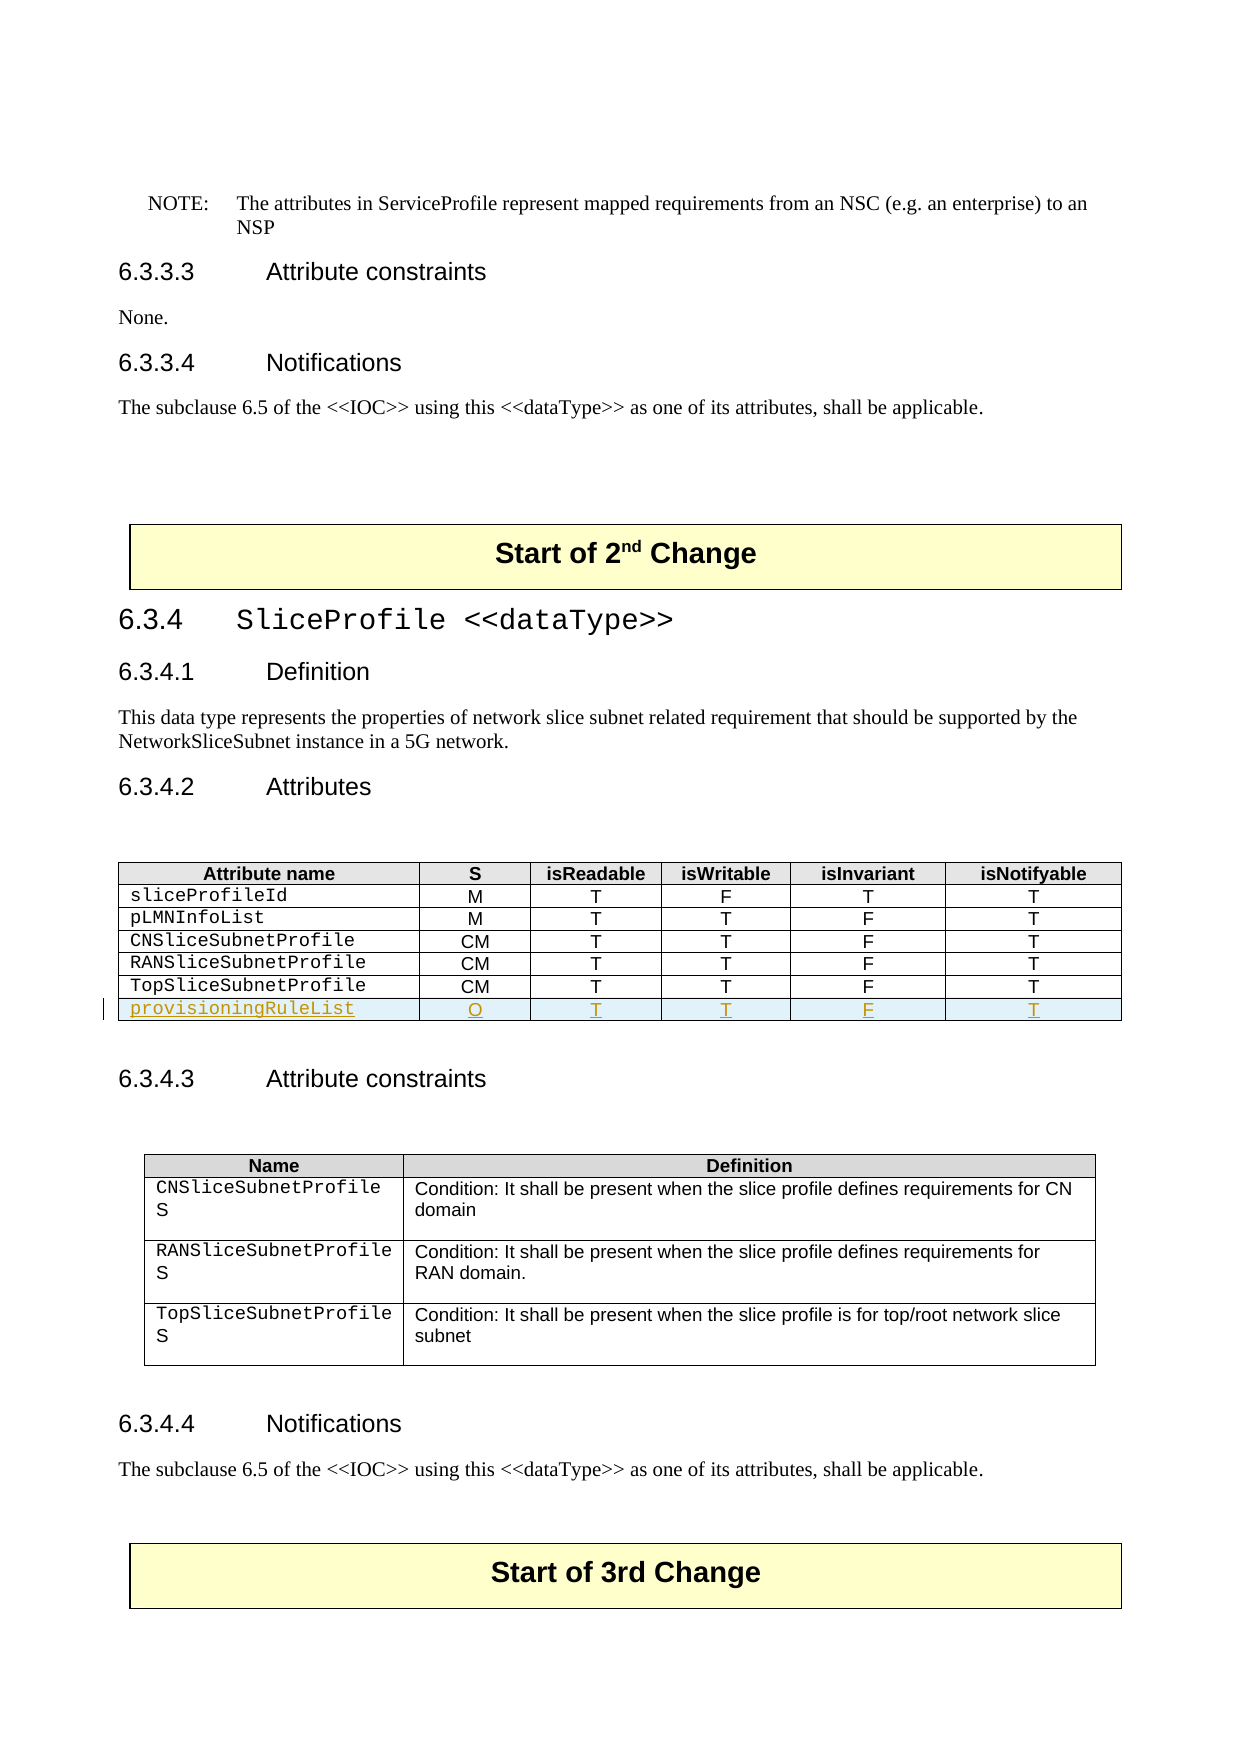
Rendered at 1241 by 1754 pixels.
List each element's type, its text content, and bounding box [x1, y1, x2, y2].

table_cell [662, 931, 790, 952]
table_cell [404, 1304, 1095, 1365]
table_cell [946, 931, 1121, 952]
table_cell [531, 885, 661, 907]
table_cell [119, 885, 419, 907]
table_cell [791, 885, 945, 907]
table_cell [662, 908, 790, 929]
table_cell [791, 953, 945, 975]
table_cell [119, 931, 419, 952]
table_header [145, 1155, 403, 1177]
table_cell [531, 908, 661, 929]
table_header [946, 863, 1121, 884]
text This data type represents the properties of network slice subnet related requirement that should be supported by the NetworkSliceSubnet instance in a 5G network. [118, 705, 1122, 753]
subtitle 6.3.4.3 Attribute constraints [118, 1064, 1122, 1093]
subtitle 6.3.3.3 Attribute constraints [118, 257, 1122, 286]
subtitle 6.3.4.2 Attributes [118, 772, 1122, 800]
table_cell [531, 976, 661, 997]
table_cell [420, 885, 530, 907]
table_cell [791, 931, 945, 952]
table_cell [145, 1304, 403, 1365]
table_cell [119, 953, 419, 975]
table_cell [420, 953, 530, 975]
subtitle 6.3.3.4 Notifications [118, 348, 1122, 376]
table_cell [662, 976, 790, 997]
subtitle 6.3.4.1 Definition [118, 657, 1122, 686]
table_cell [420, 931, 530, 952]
text NOTE: The attributes in ServiceProfile represent mapped requirements from an NSC (e.g. an enterprise) to an NSP [148, 191, 1122, 239]
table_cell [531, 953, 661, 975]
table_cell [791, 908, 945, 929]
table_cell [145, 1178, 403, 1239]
subtitle 6.3.4 SliceProfile <<dataType>> [118, 602, 1122, 638]
text None. [118, 305, 1122, 329]
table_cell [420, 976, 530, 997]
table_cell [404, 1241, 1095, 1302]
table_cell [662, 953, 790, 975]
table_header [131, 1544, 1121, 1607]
text The subclause 6.5 of the <<IOC>> using this <<dataType>> as one of its attributes, shall be applicable. [118, 1457, 1122, 1481]
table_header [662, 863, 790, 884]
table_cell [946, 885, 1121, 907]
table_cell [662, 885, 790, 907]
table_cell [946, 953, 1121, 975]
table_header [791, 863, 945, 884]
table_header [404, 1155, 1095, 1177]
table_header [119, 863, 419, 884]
subtitle 6.3.4.4 Notifications [118, 1409, 1122, 1438]
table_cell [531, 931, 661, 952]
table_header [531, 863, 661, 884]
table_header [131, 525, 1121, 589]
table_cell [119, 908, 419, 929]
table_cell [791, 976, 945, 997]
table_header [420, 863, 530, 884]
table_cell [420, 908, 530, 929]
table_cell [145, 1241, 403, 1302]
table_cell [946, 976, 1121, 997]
text The subclause 6.5 of the <<IOC>> using this <<dataType>> as one of its attributes, shall be applicable. [118, 395, 1122, 419]
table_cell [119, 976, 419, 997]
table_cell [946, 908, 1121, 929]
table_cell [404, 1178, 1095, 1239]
